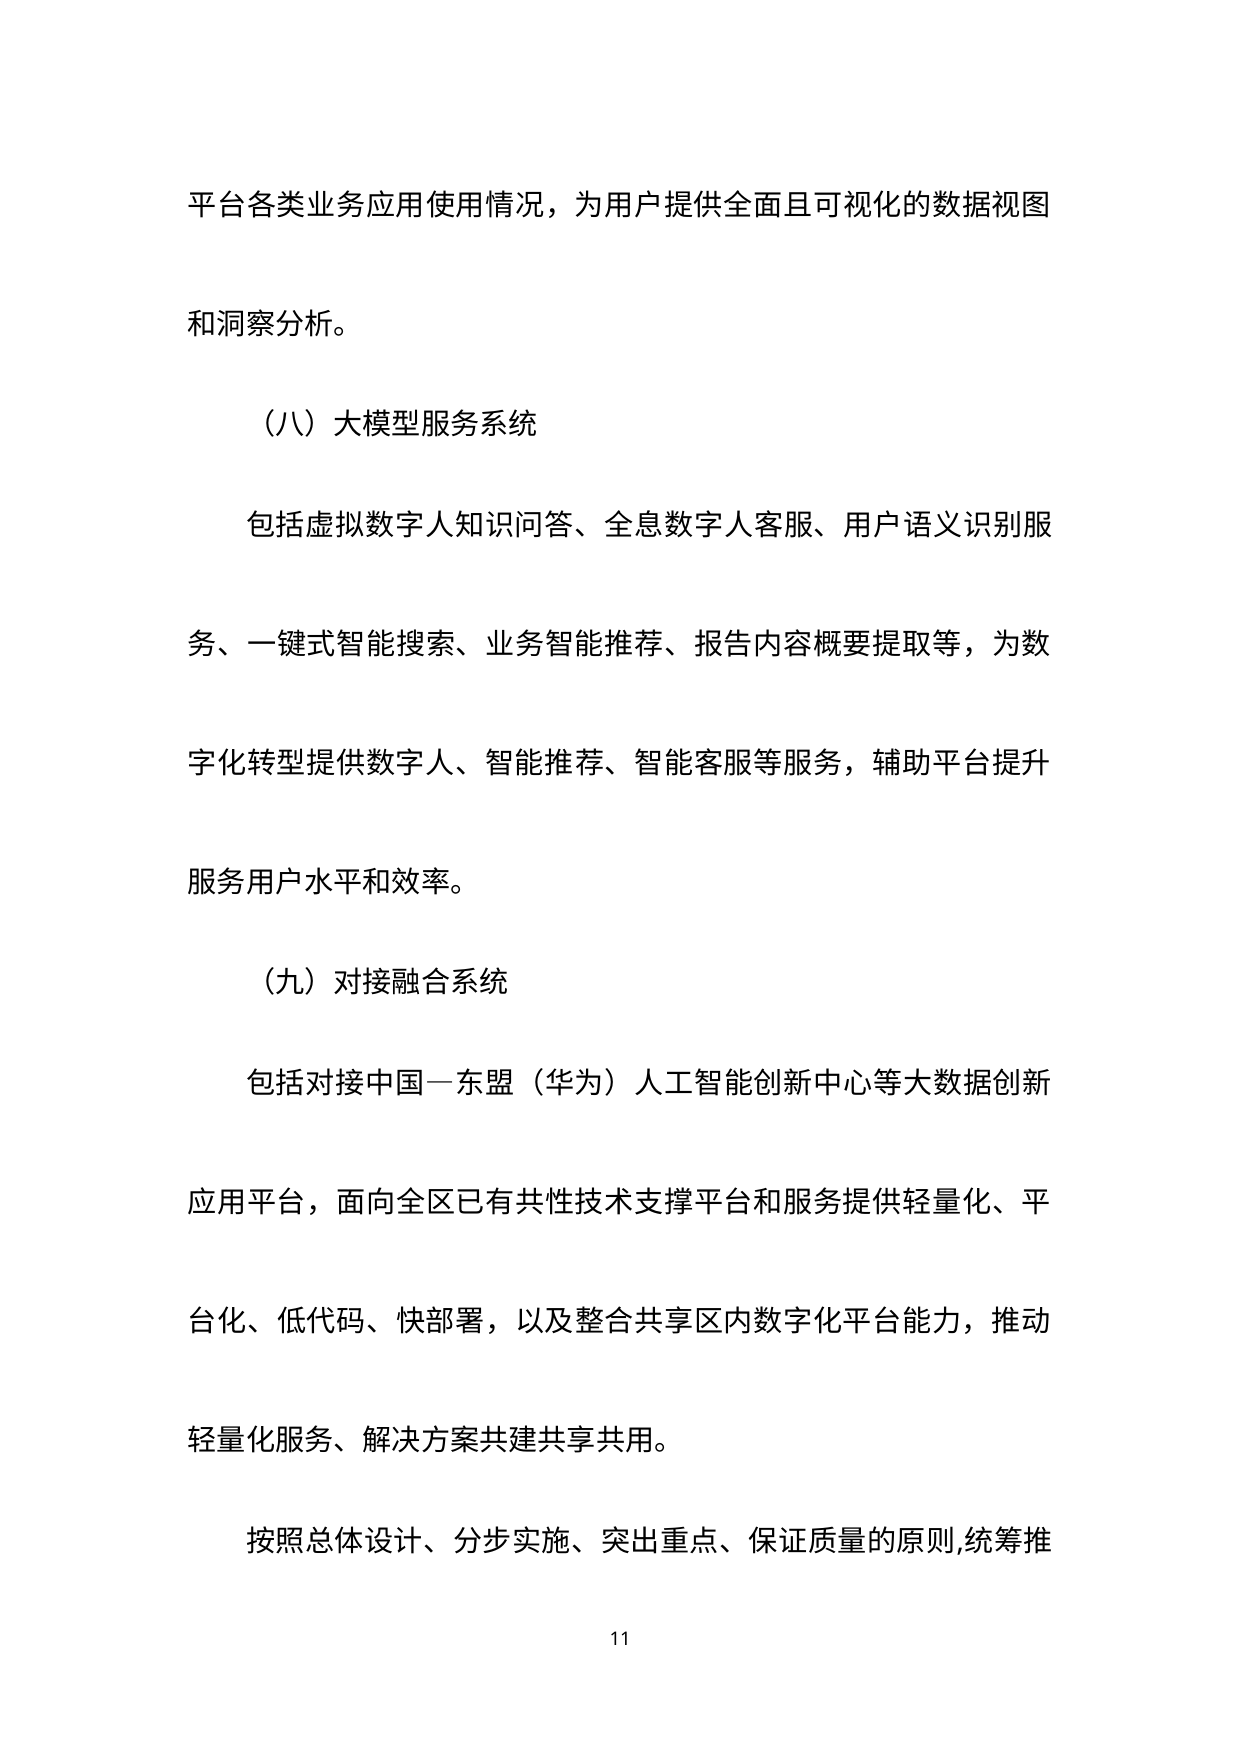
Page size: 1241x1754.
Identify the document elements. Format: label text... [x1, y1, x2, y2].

list 包括虚拟数字人知识问答、全息数字人客服、用户语义识别服务、一键式智能搜索、业务智能推荐、报告内容概要提取等，为数字化转型提供数字人、智能推荐、智能客服等服务，辅助平台提升服务用户水平和效率。 [187, 483, 1053, 919]
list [187, 1499, 1053, 1578]
list （八）大模型服务系统 [187, 382, 1053, 462]
list （九）对接融合系统 [187, 940, 1053, 1020]
list 包括对接中国—东盟（华为）人工智能创新中心等大数据创新应用平台，面向全区已有共性技术支撑平台和服务提供轻量化、平台化、低代码、快部署，以及整合共享区内数字化平台能力，推动轻量化服务、解决方案共建共享共用。 [187, 1041, 1053, 1477]
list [187, 163, 1053, 361]
